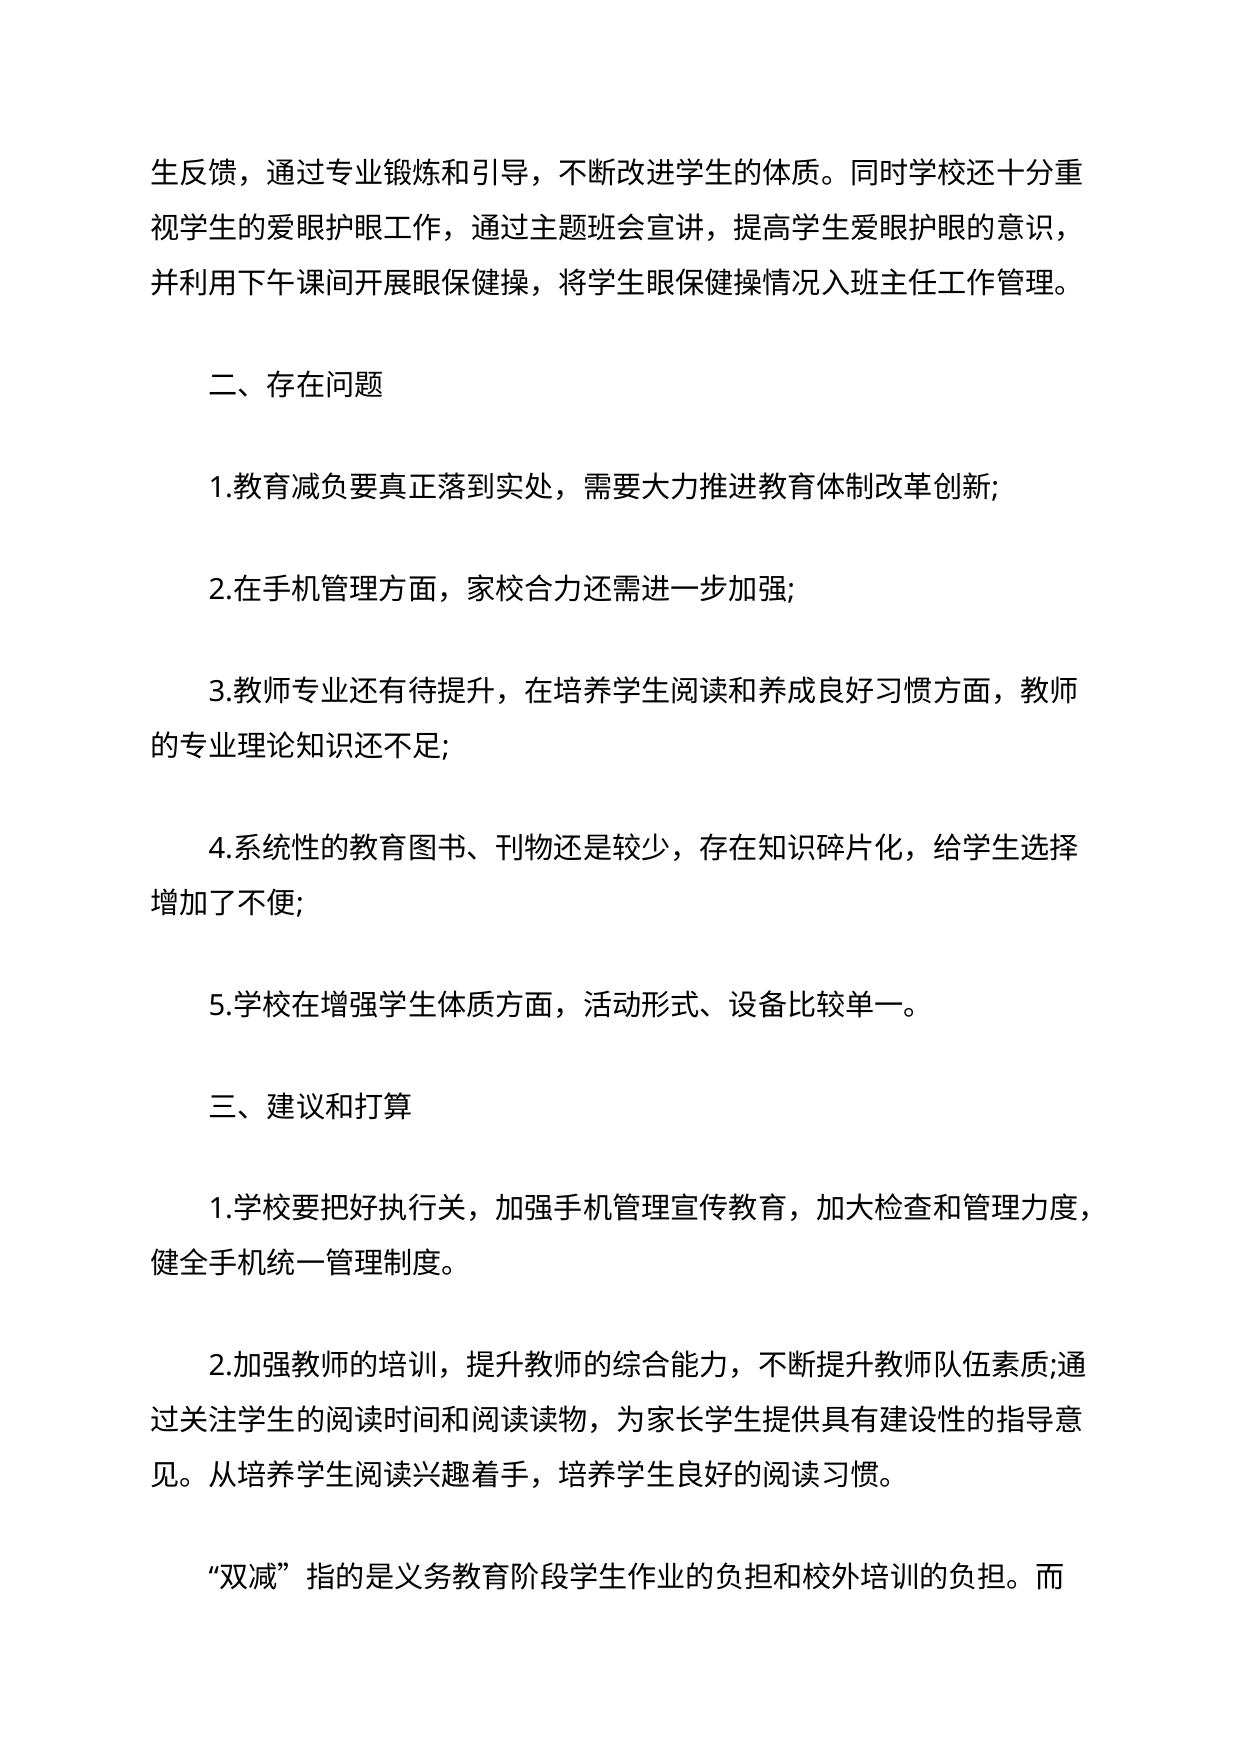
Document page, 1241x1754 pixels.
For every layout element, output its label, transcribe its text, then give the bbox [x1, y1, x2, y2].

text 1.学校要把好执行关，加强手机管理宣传教育，加大检查和管理力度，健全手机统一管理制度。 [150, 1185, 1090, 1282]
text 2.在手机管理方面，家校合力还需进一步加强; [150, 565, 1090, 608]
text 2.加强教师的培训，提升教师的综合能力，不断提升教师队伍素质;通过关注学生的阅读时间和阅读读物，为家长学生提供具有建设性的指导意见。从培养学生阅读兴趣着手，培养学生良好的阅读习惯。 [150, 1342, 1090, 1494]
text 1.教育减负要真正落到实处，需要大力推进教育体制改革创新; [150, 463, 1090, 506]
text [150, 150, 1090, 302]
text 5.学校在增强学生体质方面，活动形式、设备比较单一。 [150, 981, 1090, 1024]
text 4.系统性的教育图书、刊物还是较少，存在知识碎片化，给学生选择增加了不便; [150, 824, 1090, 922]
text 二、存在问题 [150, 362, 1090, 404]
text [150, 1553, 1090, 1596]
text 三、建议和打算 [150, 1083, 1090, 1126]
text 3.教师专业还有待提升，在培养学生阅读和养成良好习惯方面，教师的专业理论知识还不足; [150, 667, 1090, 765]
